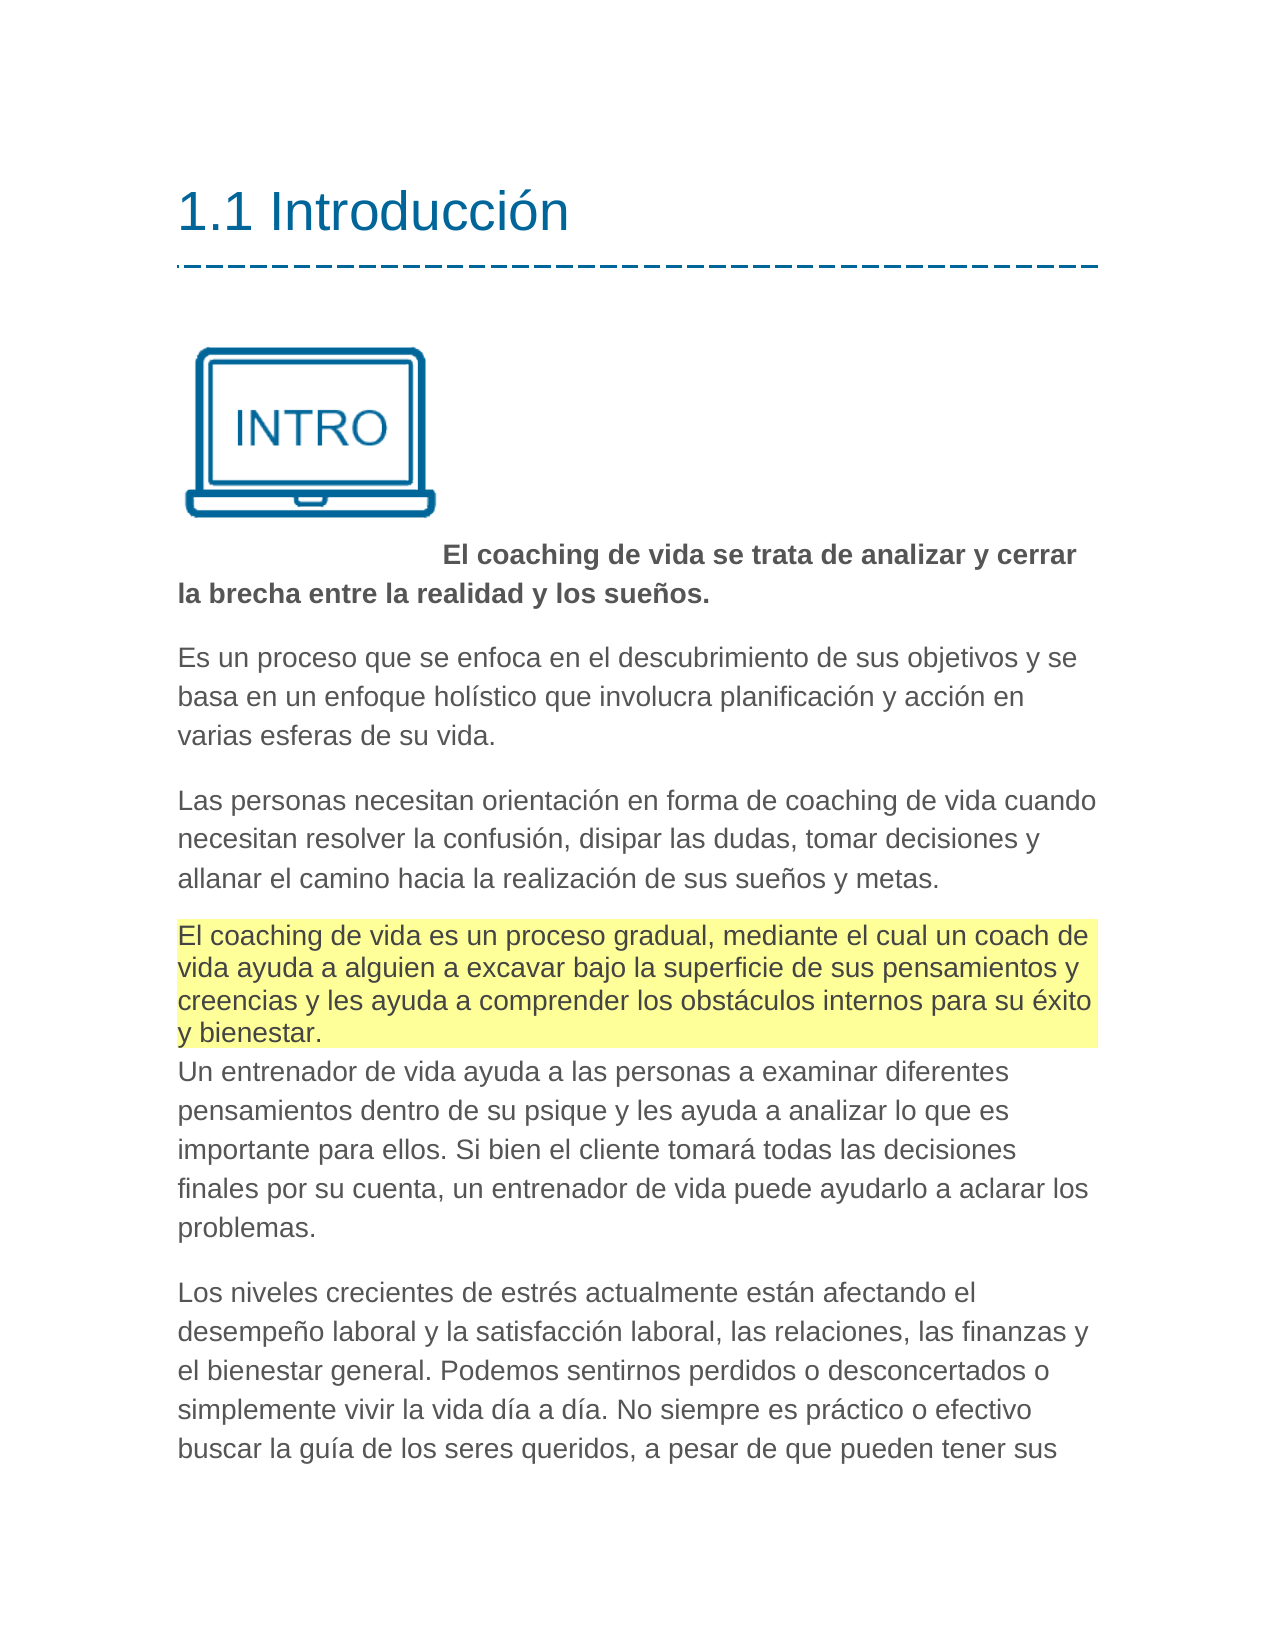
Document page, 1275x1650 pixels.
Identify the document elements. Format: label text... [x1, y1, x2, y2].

text Es un proceso que se enfoca en el descubrimiento de sus objetivos y se basa en un enfoque holístico que involucra planificación y acción en varias esferas de su vida. [177, 634, 1098, 752]
text El coaching de vida se trata de analizar y cerrar la brecha entre la realidad y los sueños. [177, 299, 1098, 609]
text 1.1 Introducción [177, 179, 1098, 268]
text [177, 1269, 1098, 1464]
text El coaching de vida es un proceso gradual, mediante el cual un coach de vida ayuda a alguien a excavar bajo la superficie de sus pensamientos y creencias y les ayuda a comprender los obstáculos internos para su éxito y bienestar. [177, 919, 1098, 1048]
text Un entrenador de vida ayuda a las personas a examinar diferentes pensamientos dentro de su psique y les ayuda a analizar lo que es importante para ellos. Si bien el cliente tomará todas las decisiones finales por su cuenta, un entrenador de vida puede ayudarlo a aclarar los problemas. [177, 1048, 1098, 1244]
picture [177, 299, 443, 565]
text Las personas necesitan orientación en forma de coaching de vida cuando necesitan resolver la confusión, disipar las dudas, tomar decisiones y allanar el camino hacia la realización de sus sueños y metas. [177, 777, 1098, 894]
